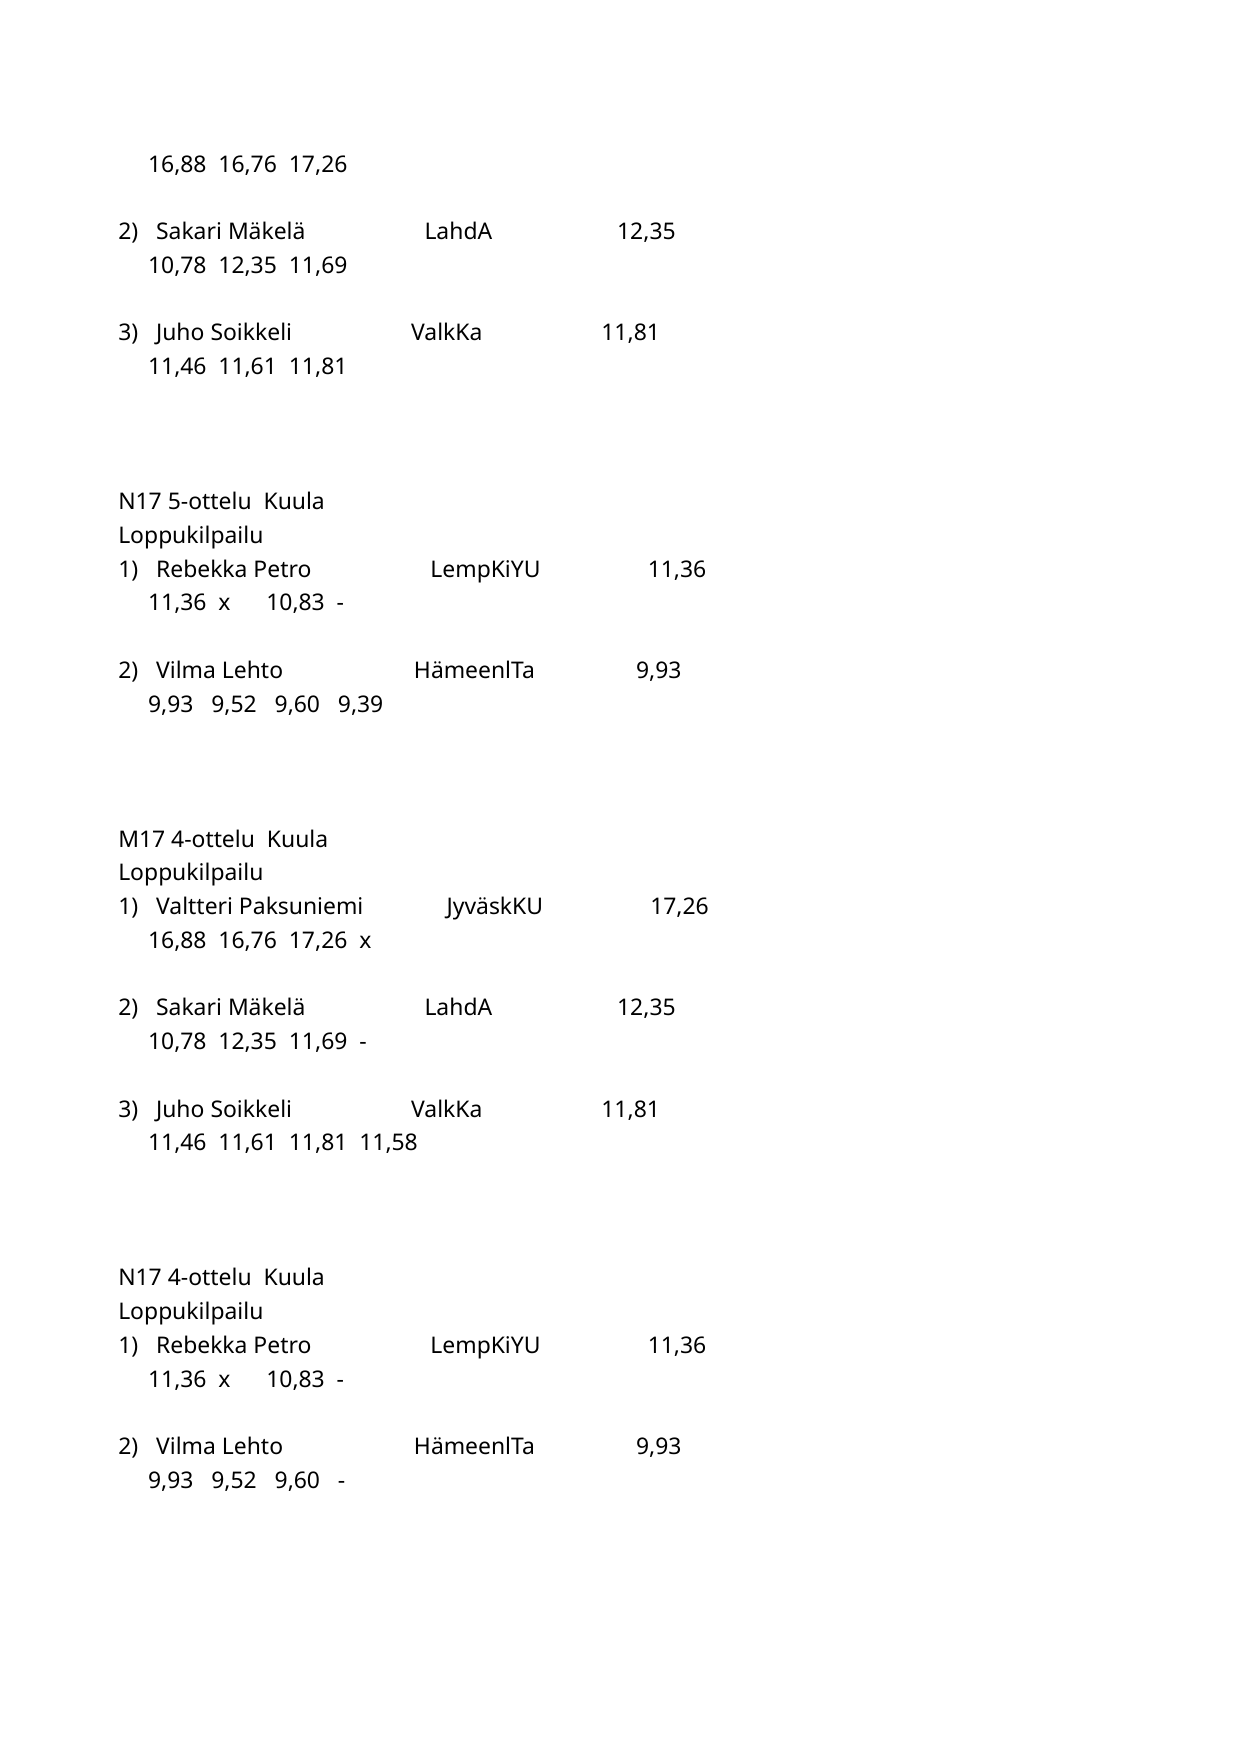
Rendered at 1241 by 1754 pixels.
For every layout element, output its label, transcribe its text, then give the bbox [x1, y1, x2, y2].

text 2) Vilma Lehto HämeenlTa 9,93 [118, 654, 1122, 685]
text 1) Rebekka Petro LempKiYU 11,36 [118, 553, 1122, 584]
text 11,46 11,61 11,81 [118, 350, 1122, 381]
text 1) Valtteri Paksuniemi JyväskKU 17,26 [118, 890, 1122, 921]
text 9,93 9,52 9,60 9,39 [118, 688, 1122, 719]
text N17 4-ottelu Kuula [118, 1261, 1122, 1293]
text 2) Sakari Mäkelä LahdA 12,35 [118, 215, 1122, 246]
text M17 4-ottelu Kuula [118, 823, 1122, 854]
text Loppukilpailu [118, 856, 1122, 888]
text 11,46 11,61 11,81 11,58 [118, 1126, 1122, 1158]
text Loppukilpailu [118, 1295, 1122, 1326]
text 16,88 16,76 17,26 [118, 148, 1122, 179]
text 11,36 x 10,83 - [118, 1363, 1122, 1394]
text 9,93 9,52 9,60 - [118, 1464, 1122, 1495]
text 10,78 12,35 11,69 [118, 249, 1122, 280]
text 1) Rebekka Petro LempKiYU 11,36 [118, 1329, 1122, 1360]
text 10,78 12,35 11,69 - [118, 1025, 1122, 1056]
text 3) Juho Soikkeli ValkKa 11,81 [118, 316, 1122, 348]
text 3) Juho Soikkeli ValkKa 11,81 [118, 1093, 1122, 1124]
text 2) Sakari Mäkelä LahdA 12,35 [118, 991, 1122, 1023]
text 11,36 x 10,83 - [118, 586, 1122, 618]
text 2) Vilma Lehto HämeenlTa 9,93 [118, 1430, 1122, 1461]
text 16,88 16,76 17,26 x [118, 924, 1122, 955]
text Loppukilpailu [118, 519, 1122, 550]
text N17 5-ottelu Kuula [118, 485, 1122, 516]
